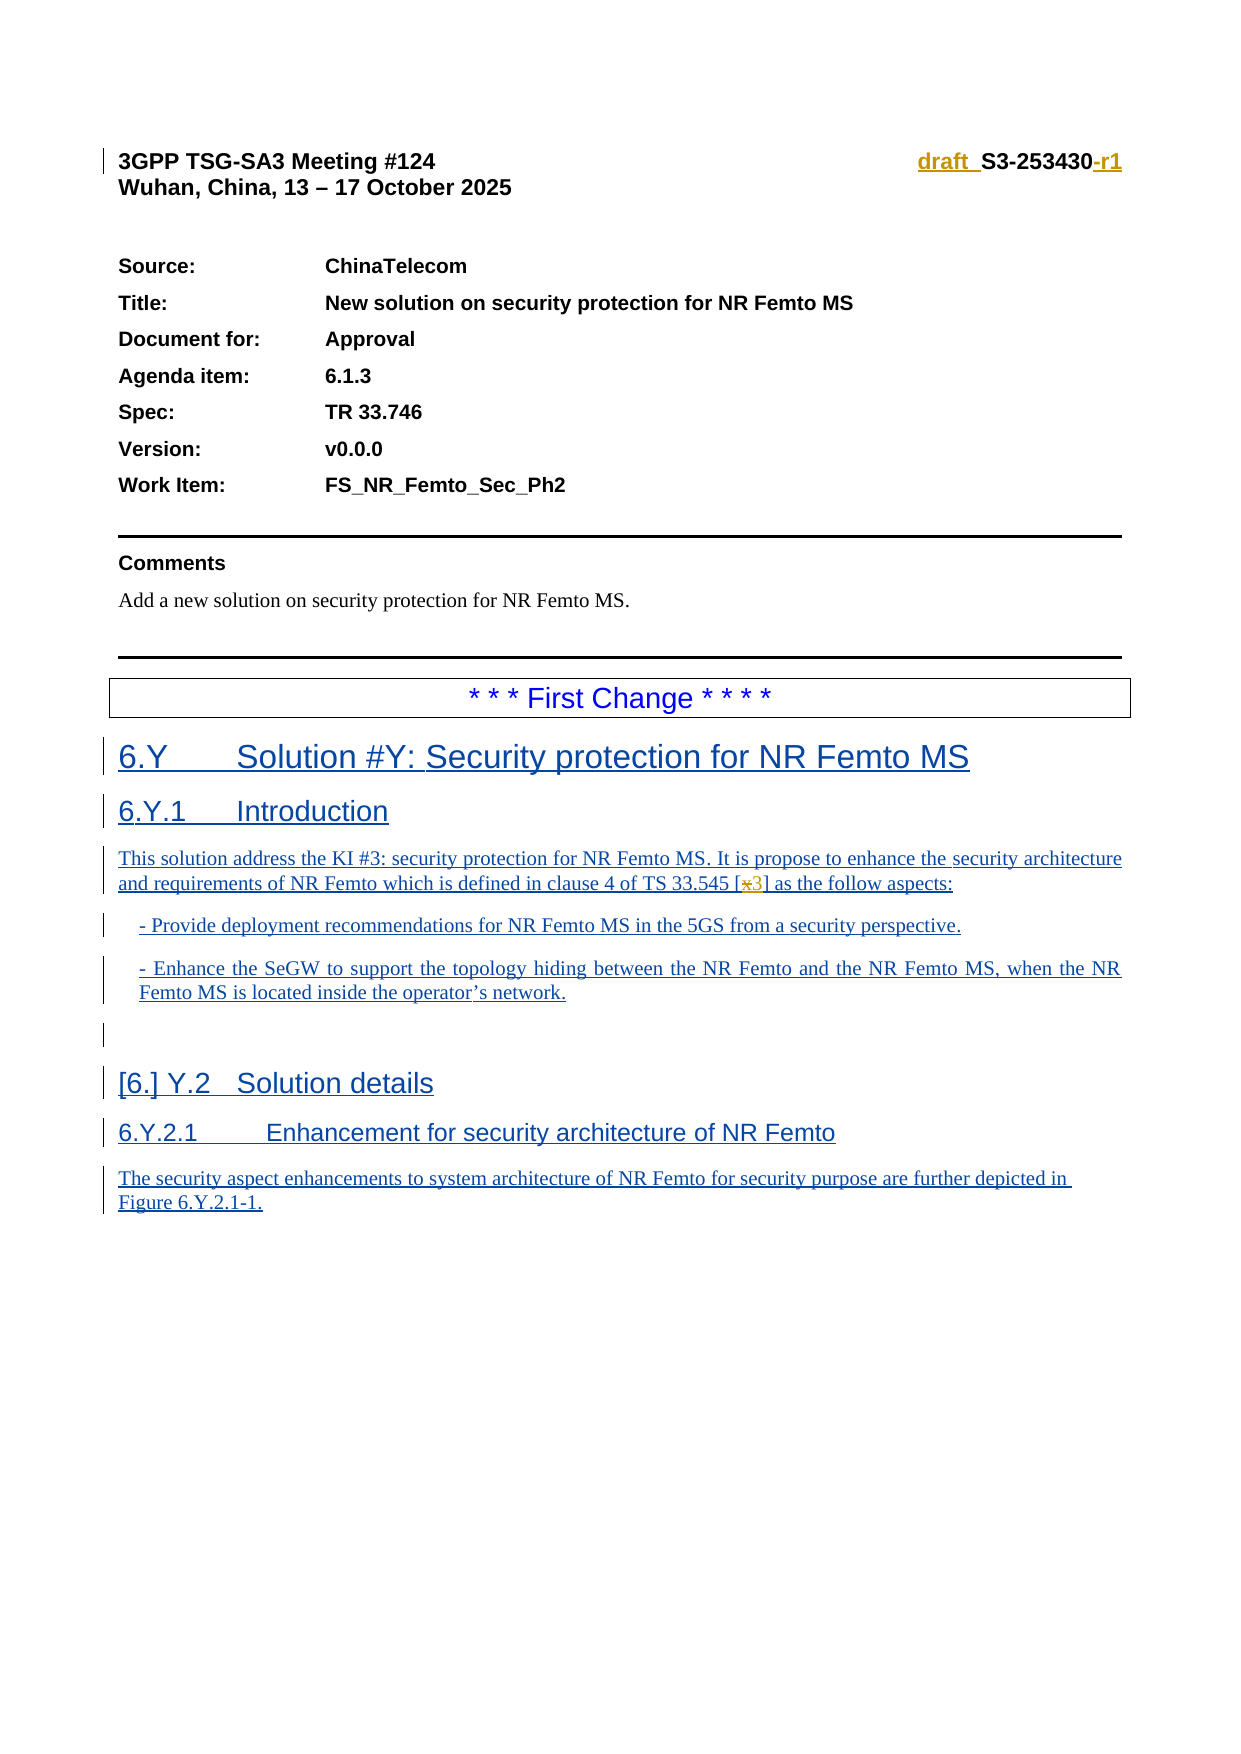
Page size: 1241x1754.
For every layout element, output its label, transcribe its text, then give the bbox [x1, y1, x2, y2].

text Document for: Approval [118, 327, 1122, 351]
text Add a new solution on security protection for NR Femto MS. [118, 587, 1122, 612]
text Wuhan, China, 13 – 17 October 2025 [118, 174, 1122, 200]
text * * * First Change * * * * [110, 679, 1130, 717]
text 3GPP TSG-SA3 Meeting #124 S3-253430 [118, 148, 1122, 174]
text Comments [118, 551, 1122, 575]
text Work Item: FS_NR_Femto_Sec_Ph2 [118, 473, 1122, 497]
text Source: ChinaTelecom [118, 254, 1122, 278]
text Spec: TR 33.746 [118, 400, 1122, 424]
text Agenda item: 6.1.3 [118, 363, 1122, 387]
text Title: New solution on security protection for NR Femto MS [118, 291, 1122, 314]
text Version: v0.0.0 [118, 436, 1122, 460]
